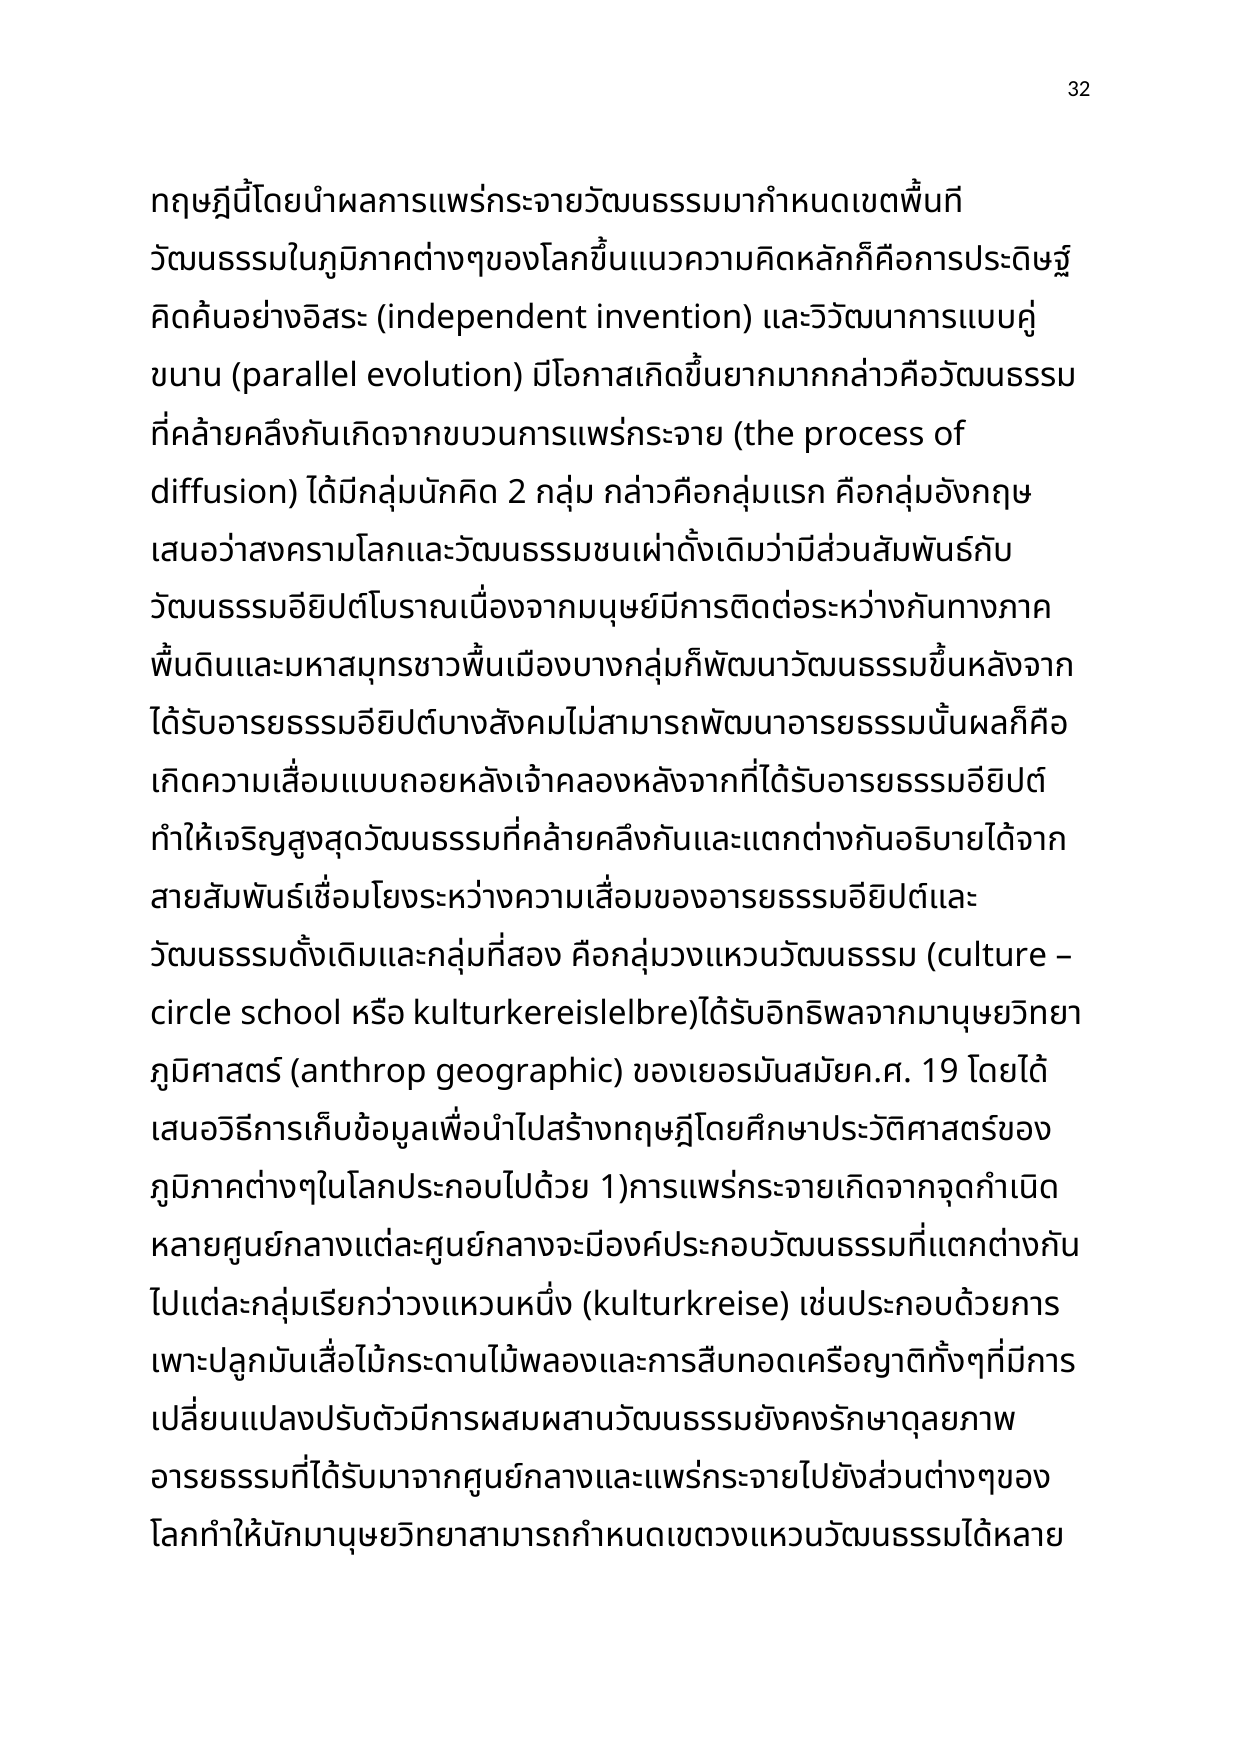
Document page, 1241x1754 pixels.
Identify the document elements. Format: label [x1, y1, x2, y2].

text [150, 177, 1090, 1562]
